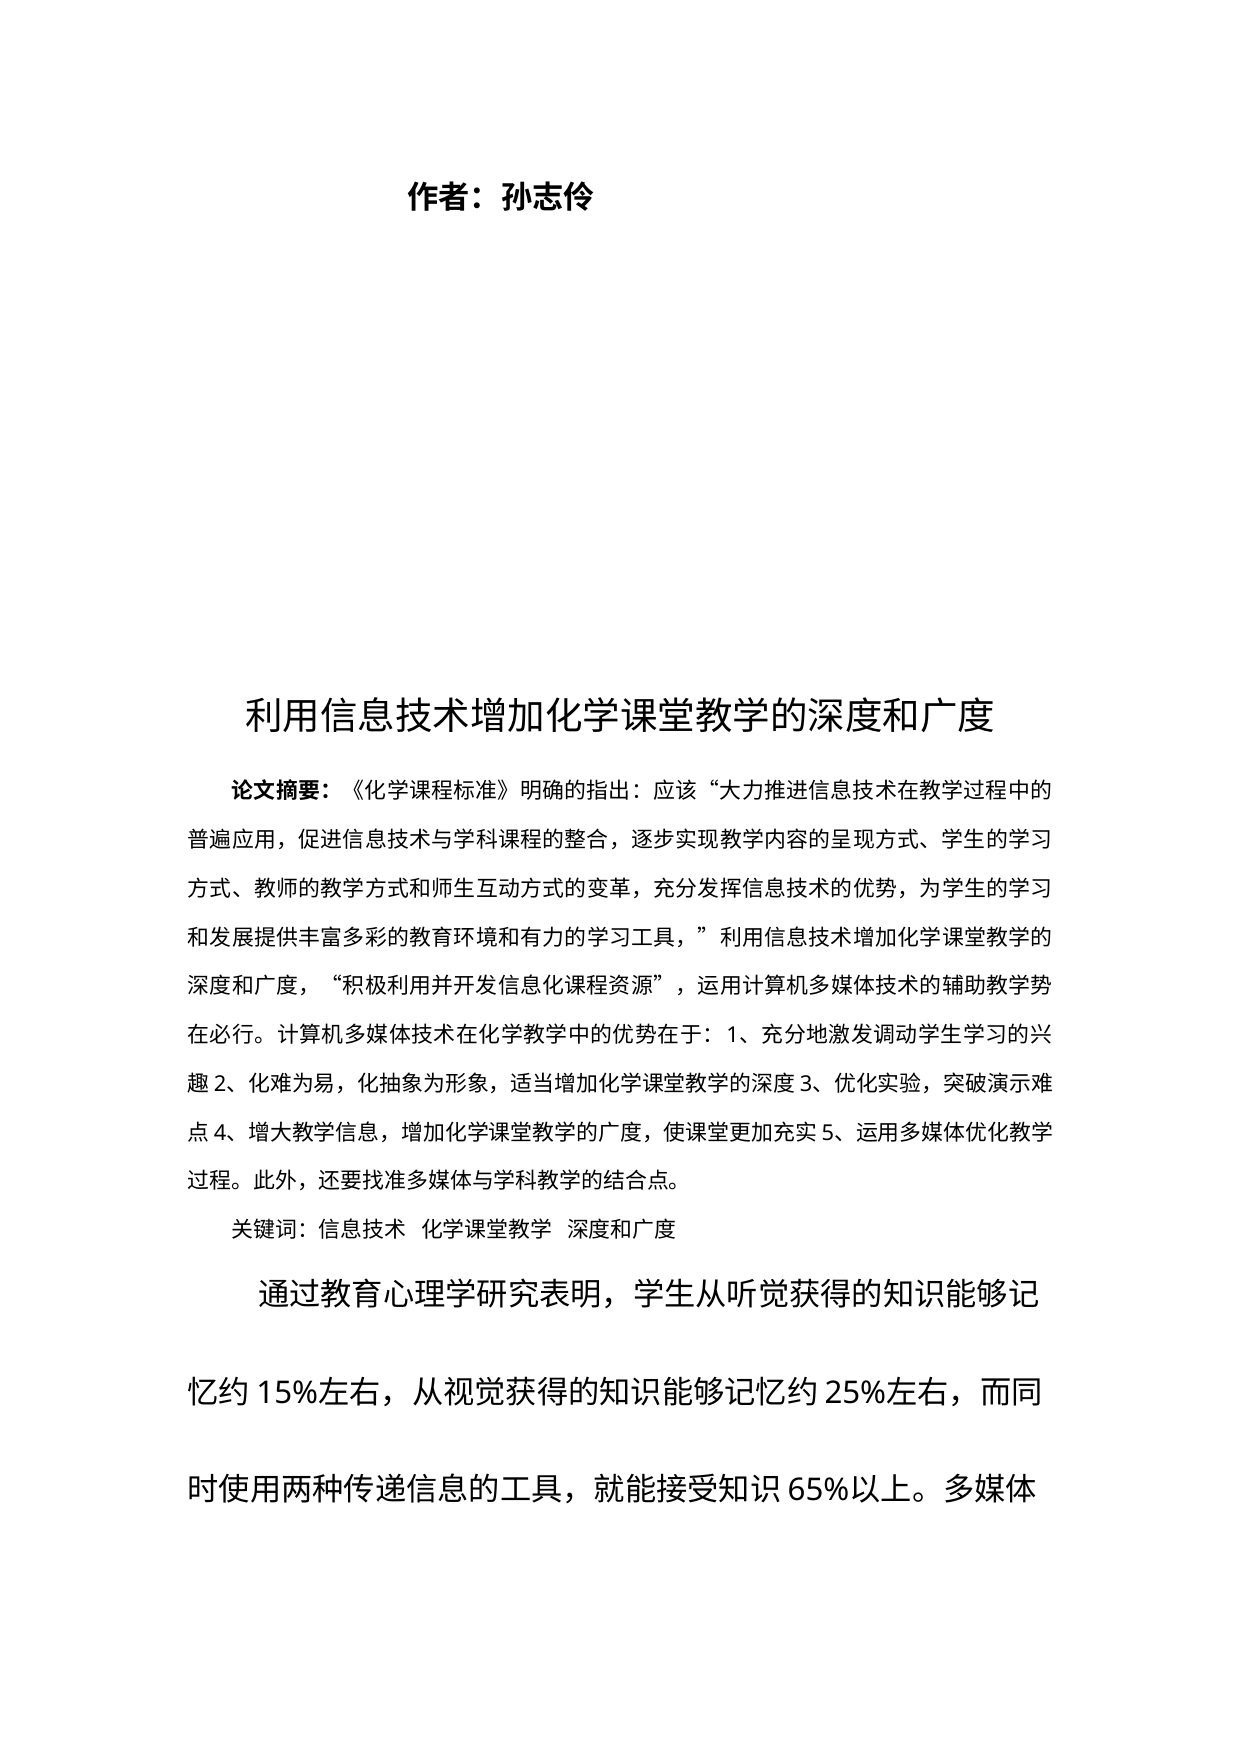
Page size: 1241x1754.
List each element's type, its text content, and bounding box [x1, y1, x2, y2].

text 利用信息技术增加化学课堂教学的深度和广度 [187, 681, 1053, 746]
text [187, 1259, 1053, 1519]
text 论文摘要：《化学课程标准》明确的指出：应该“大力推进信息技术在教学过程中的普遍应用，促进信息技术与学科课程的整合，逐步实现教学内容的呈现方式、学生的学习方式、教师的教学方式和师生互动方式的变革，充分发挥信息技术的优势，为学生的学习和发展提供丰富多彩的教育环境和有力的学习工具，”利用信息技术增加化学课堂教学的深度和广度，“积极利用并开发信息化课程资源”，运用计算机多媒体技术的辅助教学势在必行。计算机多媒体技术在化学教学中的优势在于：1、充分地激发调动学生学习的兴趣2、化难为易，化抽象为形象，适当增加化学课堂教学的深度3、优化实验，突破演示难点4、增大教学信息，增加化学课堂教学的广度，使课堂更加充实5、运用多媒体优化教学过程。此外，还要找准多媒体与学科教学的结合点。 [187, 773, 1053, 1195]
text 关键词：信息技术 化学课堂教学 深度和广度 [187, 1211, 1053, 1244]
text 作者：孙志伶 [187, 162, 1053, 227]
